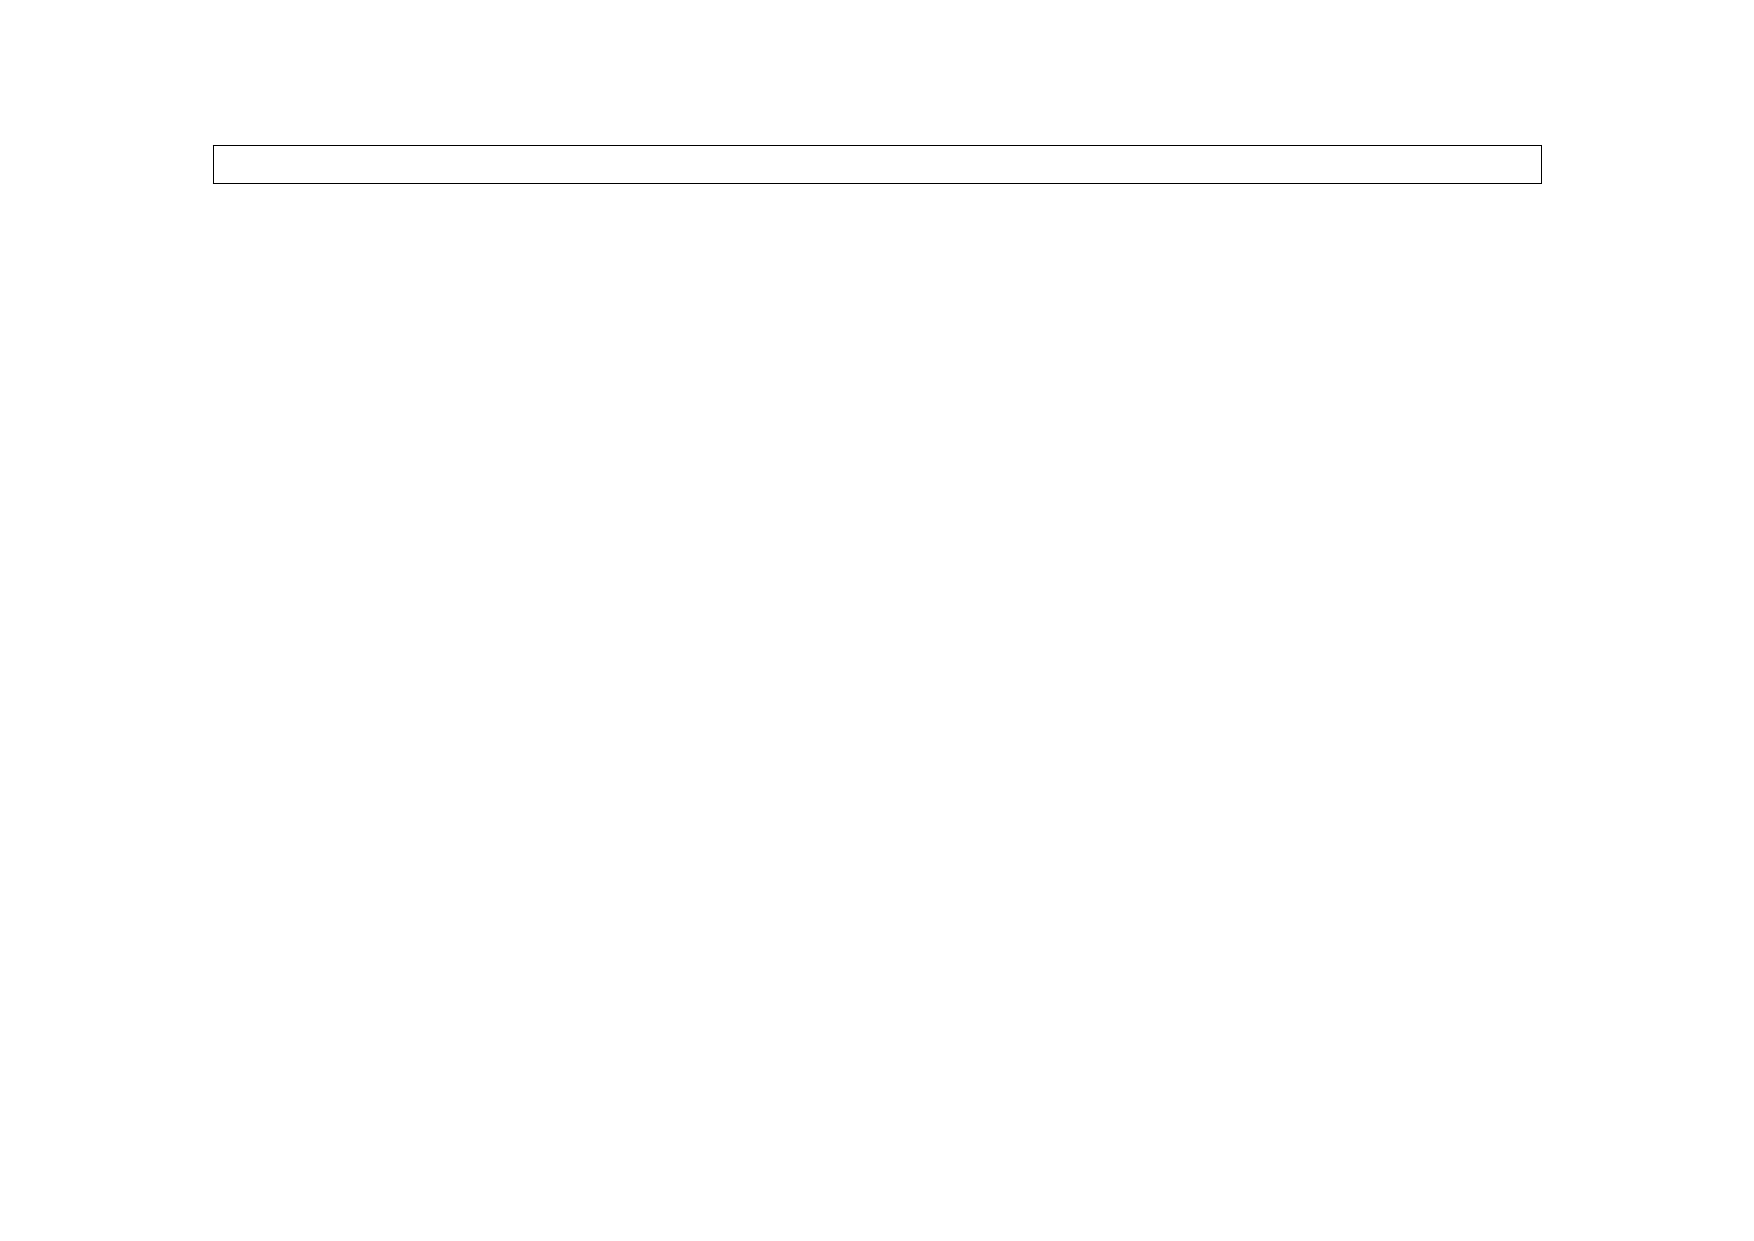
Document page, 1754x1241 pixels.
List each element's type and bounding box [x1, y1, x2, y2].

table_cell [214, 146, 1541, 183]
